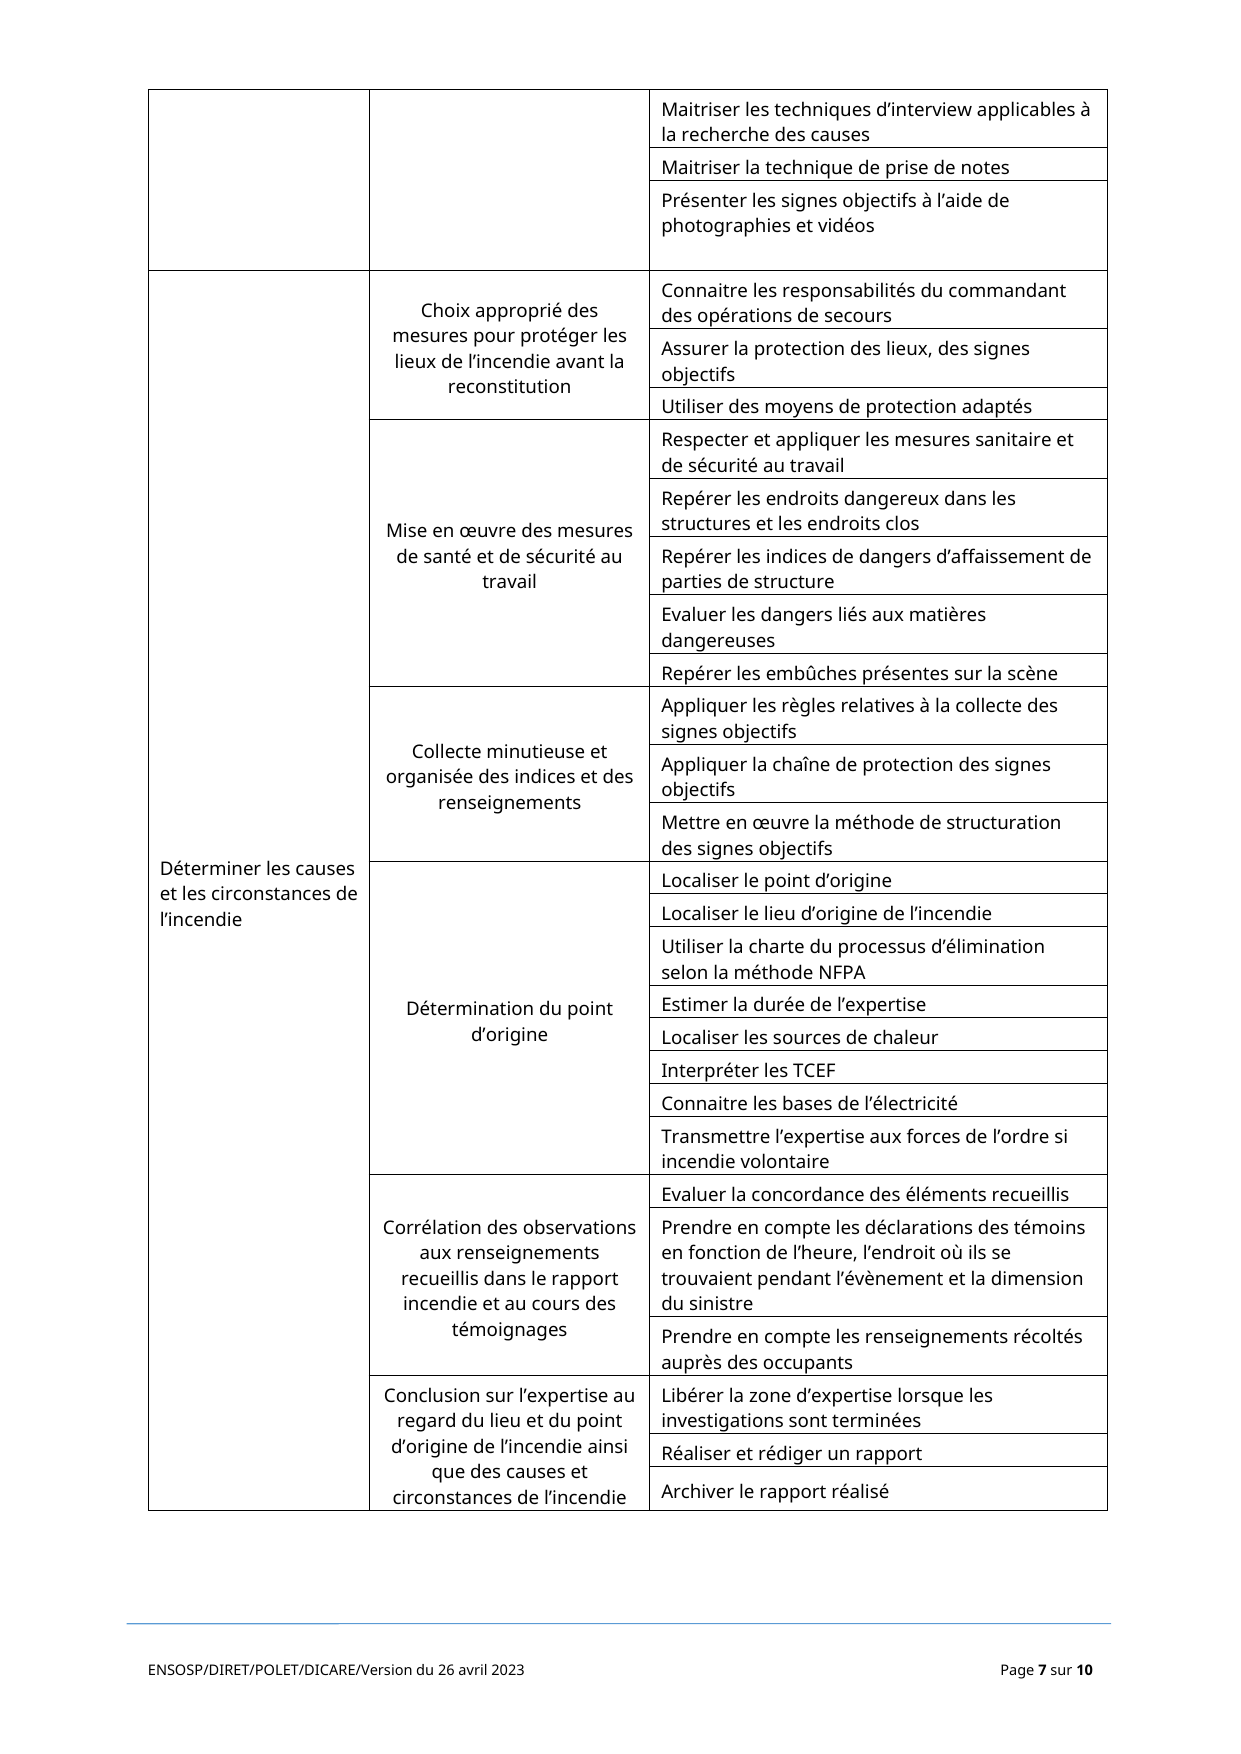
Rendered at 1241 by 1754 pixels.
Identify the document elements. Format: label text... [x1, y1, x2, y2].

table_cell Evaluer la concordance des éléments recueillis [650, 1175, 1107, 1207]
table_cell Transmettre l’expertise aux forces de l’ordre si incendie volontaire [650, 1117, 1107, 1174]
table_cell Respecter et appliquer les mesures sanitaire et de sécurité au travail [650, 420, 1107, 478]
table_cell Localiser le point d’origine [650, 862, 1107, 893]
table_cell Estimer la durée de l’expertise [650, 986, 1107, 1017]
table_cell Evaluer les dangers liés aux matières dangereuses [650, 595, 1107, 653]
table_cell Choix approprié des mesures pour protéger les lieux de l’incendie avant la reconstitution [370, 271, 649, 419]
table_cell Localiser les sources de chaleur [650, 1018, 1107, 1050]
table_cell Collecte minutieuse et organisée des indices et des renseignements [370, 687, 649, 861]
table_cell Utiliser la charte du processus d’élimination selon la méthode NFPA [650, 927, 1107, 984]
table_cell Maitriser la technique de prise de notes [650, 148, 1107, 180]
table_cell Détermination du point d’origine [370, 862, 649, 1174]
table_cell Appliquer les règles relatives à la collecte des signes objectifs [650, 687, 1107, 744]
table_cell Libérer la zone d’expertise lorsque les investigations sont terminées [650, 1376, 1107, 1433]
table_cell Mise en œuvre des mesures de santé et de sécurité au travail [370, 420, 649, 686]
table_cell Appliquer la chaîne de protection des signes objectifs [650, 745, 1107, 802]
table_cell Repérer les indices de dangers d’affaissement de parties de structure [650, 537, 1107, 594]
table_cell Localiser le lieu d’origine de l’incendie [650, 894, 1107, 926]
table_cell Réaliser et rédiger un rapport [650, 1434, 1107, 1466]
table_cell Connaitre les bases de l’électricité [650, 1084, 1107, 1116]
table_cell Connaitre les responsabilités du commandant des opérations de secours [650, 271, 1107, 328]
table_cell Archiver le rapport réalisé [650, 1467, 1107, 1509]
table_cell Assurer la protection des lieux, des signes objectifs [650, 329, 1107, 387]
table_cell Interpréter les TCEF [650, 1051, 1107, 1083]
table_cell Repérer les endroits dangereux dans les structures et les endroits clos [650, 479, 1107, 536]
table_cell Maitriser les techniques d’interview applicables à la recherche des causes [650, 90, 1107, 147]
table_cell Déterminer les causes et les circonstances de l’incendie [149, 271, 369, 1509]
table_cell Conclusion sur l’expertise au regard du lieu et du point d’origine de l’incendie ainsi que des causes et circonstances de l’incendie [370, 1376, 649, 1509]
table_cell Corrélation des observations aux renseignements recueillis dans le rapport incendie et au cours des témoignages [370, 1175, 649, 1374]
table_cell Prendre en compte les renseignements récoltés auprès des occupants [650, 1317, 1107, 1374]
table_cell Repérer les embûches présentes sur la scène [650, 654, 1107, 686]
table_cell Prendre en compte les déclarations des témoins en fonction de l’heure, l’endroit où ils se trouvaient pendant l’évènement et la dimension du sinistre [650, 1208, 1107, 1316]
table_cell Mettre en œuvre la méthode de structuration des signes objectifs [650, 803, 1107, 861]
table_cell Utiliser des moyens de protection adaptés [650, 388, 1107, 419]
table_cell Présenter les signes objectifs à l’aide de photographies et vidéos [650, 181, 1107, 270]
